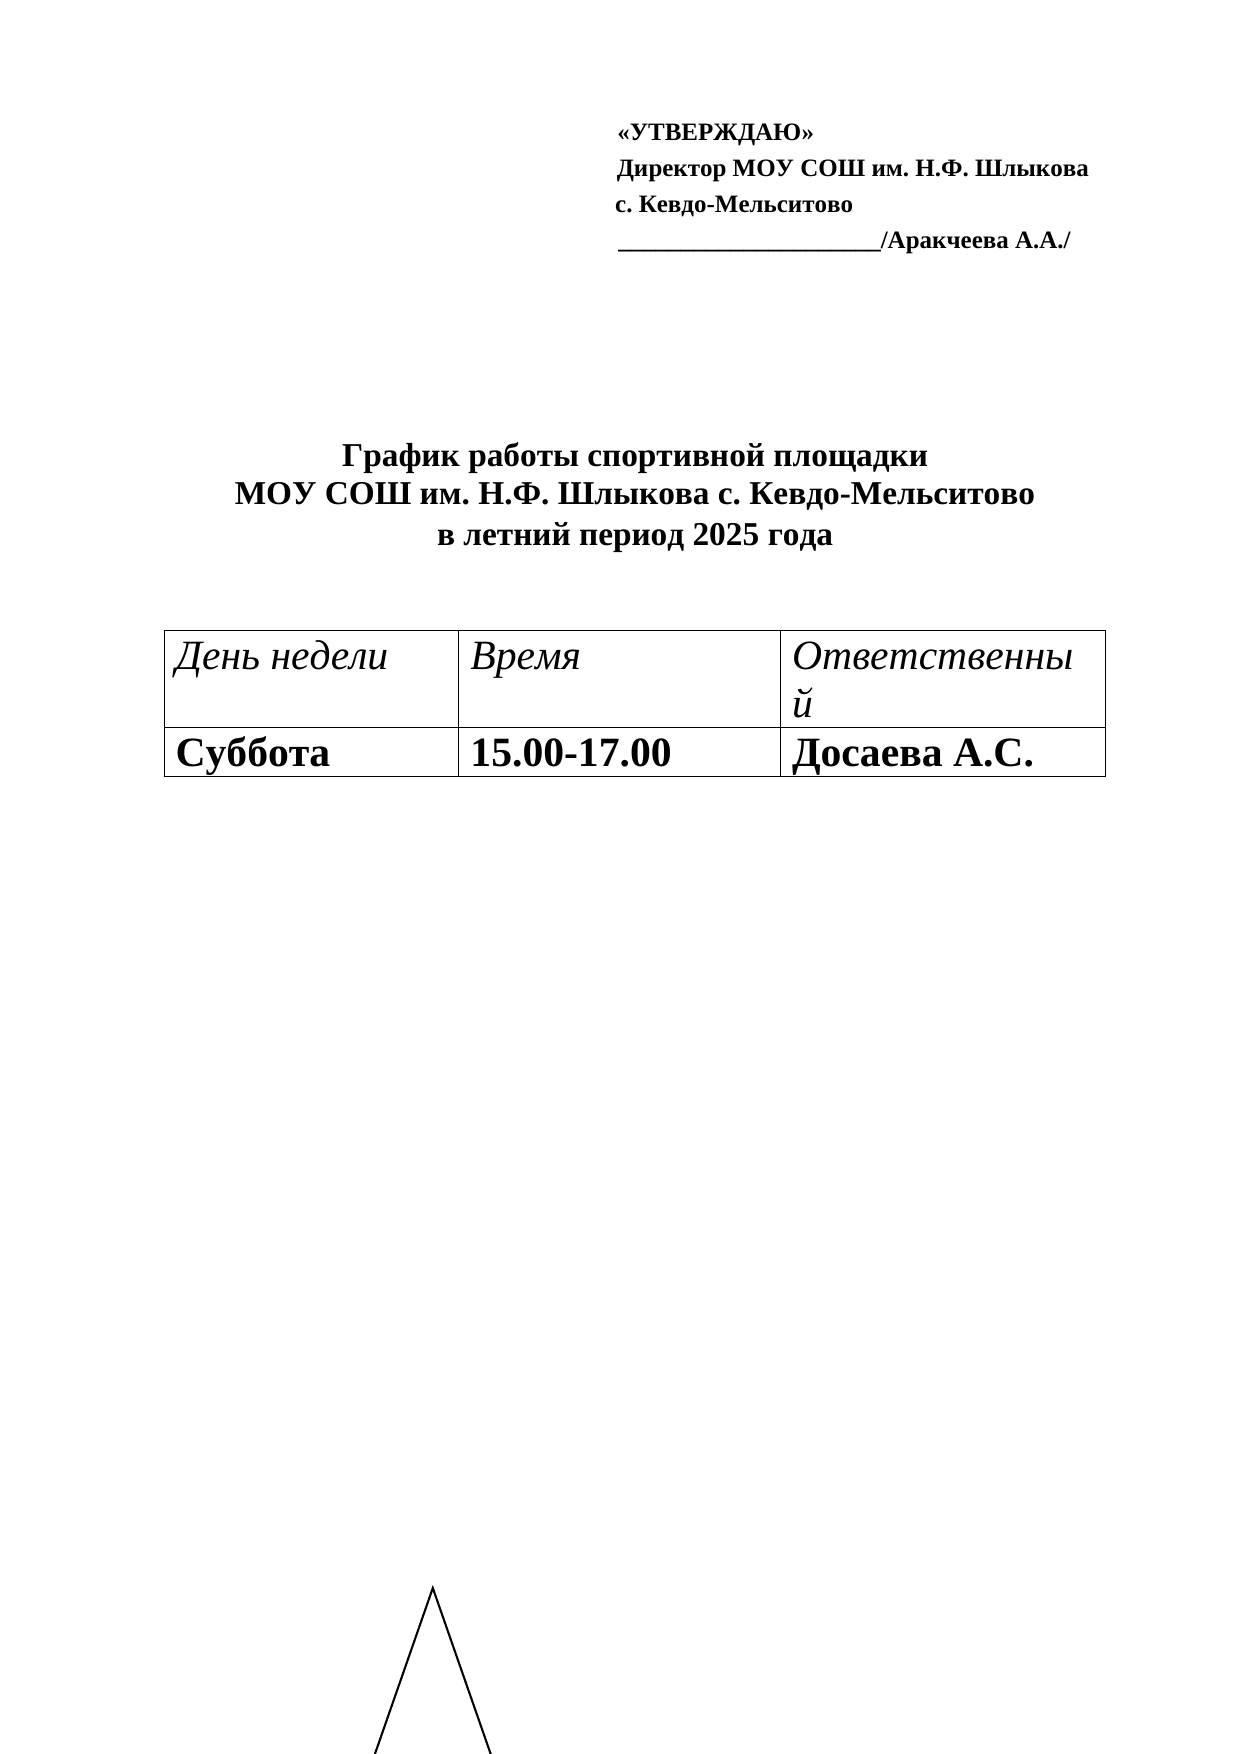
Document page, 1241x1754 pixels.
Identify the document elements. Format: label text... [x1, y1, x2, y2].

text «Утверждаю» [118, 117, 1152, 146]
text МОУ СОШ им. Н.Ф. Шлыкова с. Кевдо-Мельситово [118, 473, 1152, 512]
table_cell Досаева А.С. [781, 728, 1105, 776]
table_header День недели [165, 631, 458, 727]
table_cell 15.00-17.00 [459, 728, 780, 776]
text в летний период 2025 года [118, 514, 1152, 553]
text _____________________/Аракчеева А.А./ [118, 225, 1152, 254]
table_cell Суббота [165, 728, 458, 776]
table_header Ответственный [781, 631, 1105, 727]
text Директор МОУ СОШ им. Н.Ф. Шлыкова [118, 153, 1152, 182]
table_header Время [459, 631, 780, 727]
text с. Кевдо-Мельситово [118, 189, 1152, 218]
text График работы спортивной площадки [118, 435, 1152, 473]
